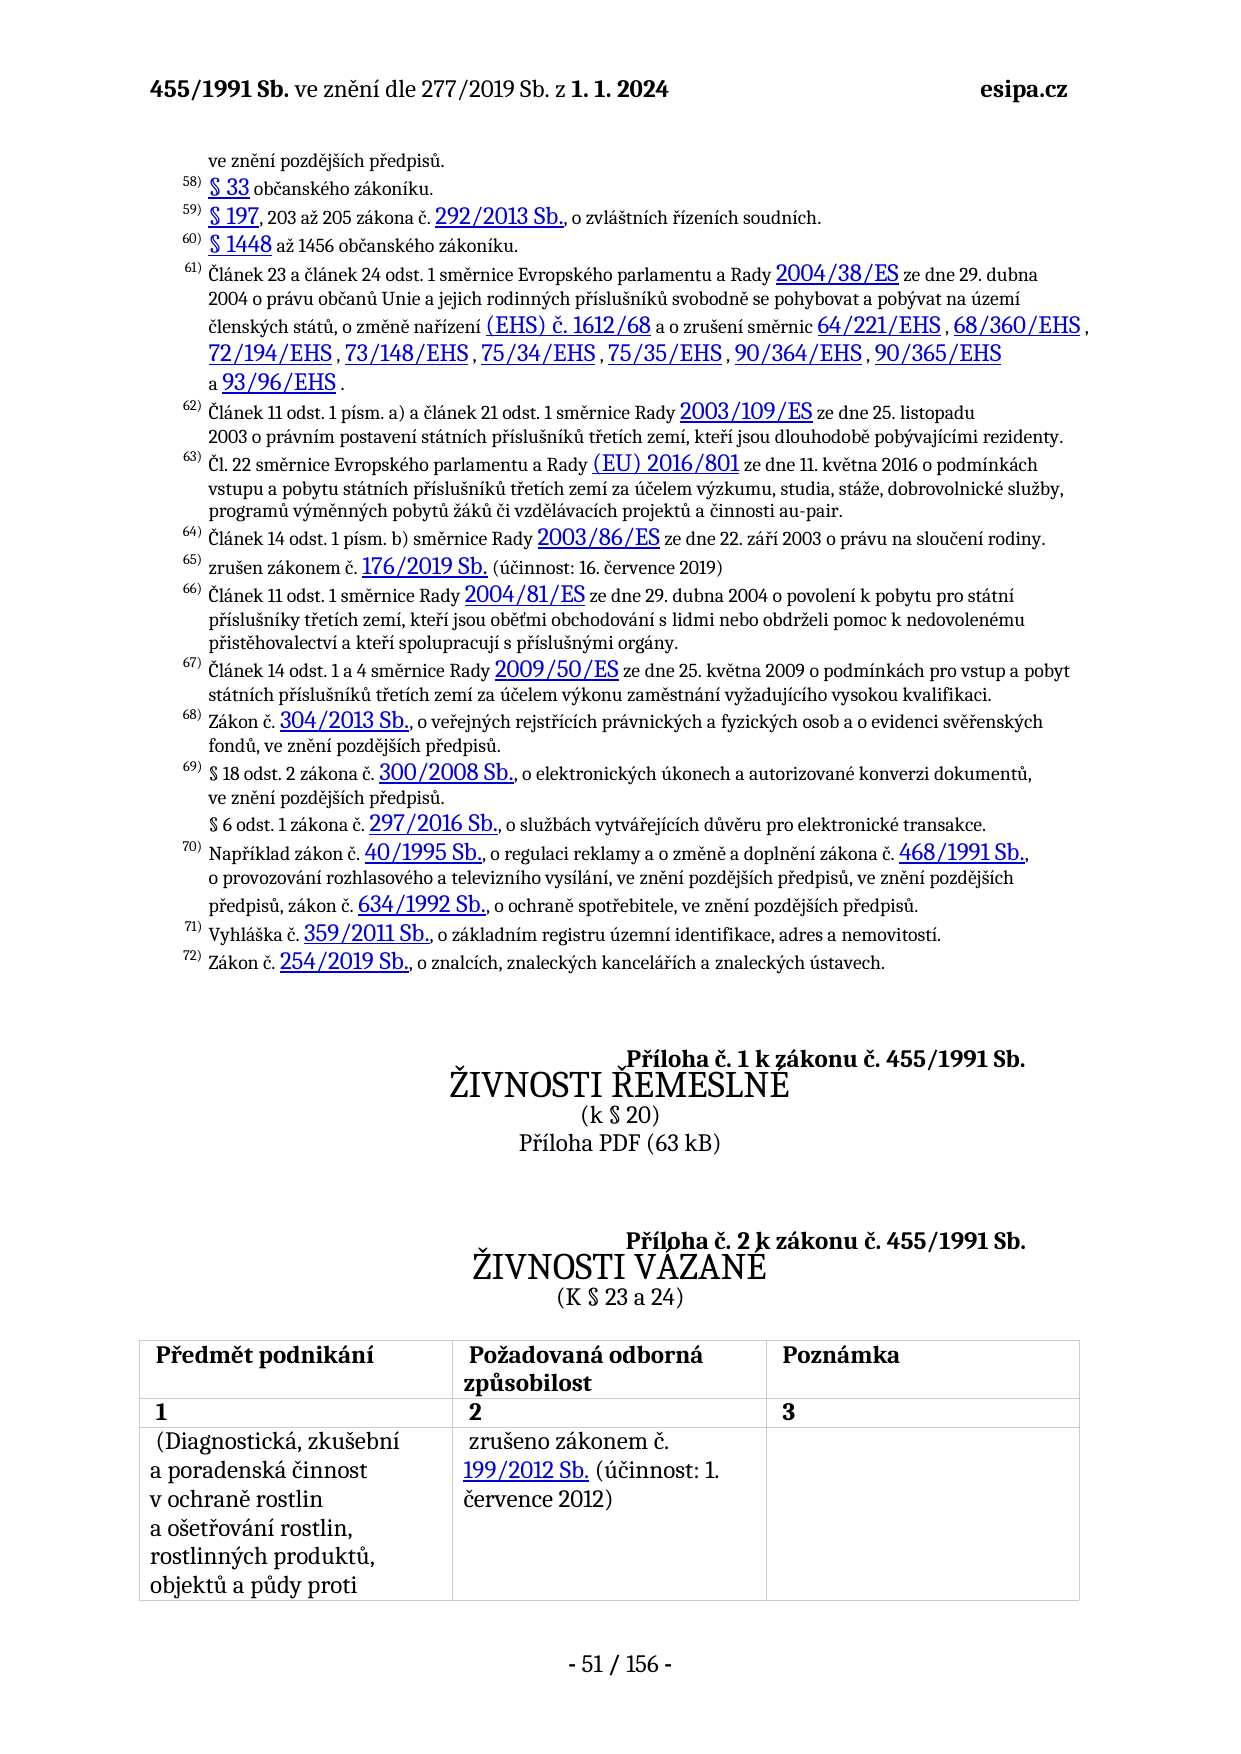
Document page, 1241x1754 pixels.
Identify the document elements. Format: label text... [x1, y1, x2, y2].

text 62) Článek 11 odst. 1 písm. a) a článek 21 odst. 1 směrnice Rady 2003/109/ES ze dne 25. listopadu 2003 o právním postavení státních příslušníků třetích zemí, kteří jsou dlouhodobě pobývajícími rezidenty. [150, 397, 1090, 448]
text 61) Článek 23 a článek 24 odst. 1 směrnice Evropského parlamentu a Rady 2004/38/ES ze dne 29. dubna 2004 o právu občanů Unie a jejich rodinných příslušníků svobodně se pohybovat a pobývat na území členských států, o změně nařízení (EHS) č. 1612/68 a o zrušení směrnic 64/221/EHS , 68/360/EHS , 72/194/EHS , 73/148/EHS , 75/34/EHS , 75/35/EHS , 90/364/EHS , 90/365/EHS a 93/96/EHS . [150, 259, 1090, 397]
text 70) Například zákon č. 40/1995 Sb., o regulaci reklamy a o změně a doplnění zákona č. 468/1991 Sb., o provozování rozhlasového a televizního vysílání, ve znění pozdějších předpisů, ve znění pozdějších předpisů, zákon č. 634/1992 Sb., o ochraně spotřebitele, ve znění pozdějších předpisů. [150, 838, 1090, 918]
subtitle Příloha č. 2 k zákonu č. 455/1991 Sb. -Živnosti vázané -(K § 23 a 24) [150, 1231, 1090, 1312]
table_header Předmět podnikání [140, 1341, 452, 1398]
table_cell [140, 1428, 452, 1600]
text 68) Zákon č. 304/2013 Sb., o veřejných rejstřících právnických a fyzických osob a o evidenci svěřenských fondů, ve znění pozdějších předpisů. [150, 706, 1090, 758]
table_cell [767, 1428, 1079, 1600]
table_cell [453, 1428, 766, 1600]
text 66) Článek 11 odst. 1 směrnice Rady 2004/81/ES ze dne 29. dubna 2004 o povolení k pobytu pro státní příslušníky třetích zemí, kteří jsou oběťmi obchodování s lidmi nebo obdrželi pomoc k nedovolenému přistěhovalectví a kteří spolupracují s příslušnými orgány. [150, 580, 1090, 655]
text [150, 150, 1090, 173]
text 60) § 1448 až 1456 občanského zákoníku. [150, 230, 1090, 259]
text 63) Čl. 22 směrnice Evropského parlamentu a Rady (EU) 2016/801 ze dne 11. května 2016 o podmínkách vstupu a pobytu státních příslušníků třetích zemí za účelem výzkumu, studia, stáže, dobrovolnické služby, programů výměnných pobytů žáků či vzdělávacích projektů a činnosti au-pair. [150, 448, 1090, 523]
table_cell 1 [140, 1399, 452, 1427]
subtitle Příloha č. 1 k zákonu č. 455/1991 Sb. -Živnosti řemeslné -(k § 20) [150, 1049, 1090, 1129]
text § 6 odst. 1 zákona č. 297/2016 Sb., o službách vytvářejících důvěru pro elektronické transakce. [208, 809, 1090, 838]
table_header Požadovaná odborná způsobilost [453, 1341, 766, 1398]
text 71) Vyhláška č. 359/2011 Sb., o základním registru územní identifikace, adres a nemovitostí. [150, 918, 1090, 947]
text 67) Článek 14 odst. 1 a 4 směrnice Rady 2009/50/ES ze dne 25. května 2009 o podmínkách pro vstup a pobyt státních příslušníků třetích zemí za účelem výkonu zaměstnání vyžadujícího vysokou kvalifikaci. [150, 655, 1090, 706]
text 58) § 33 občanského zákoníku. [150, 173, 1090, 202]
text 59) § 197, 203 až 205 zákona č. 292/2013 Sb., o zvláštních řízeních soudních. [150, 202, 1090, 230]
text 65) zrušen zákonem č. 176/2019 Sb. (účinnost: 16. července 2019) [150, 552, 1090, 580]
table_cell 3 [767, 1399, 1079, 1427]
text 72) Zákon č. 254/2019 Sb., o znalcích, znaleckých kancelářích a znaleckých ústavech. [150, 947, 1090, 976]
table_cell 2 [453, 1399, 766, 1427]
text 64) Článek 14 odst. 1 písm. b) směrnice Rady 2003/86/ES ze dne 22. září 2003 o právu na sloučení rodiny. [150, 523, 1090, 552]
text Příloha PDF (63 kB) [150, 1129, 1090, 1158]
text 69) § 18 odst. 2 zákona č. 300/2008 Sb., o elektronických úkonech a autorizované konverzi dokumentů, ve znění pozdějších předpisů. [150, 758, 1090, 809]
table_header Poznámka [767, 1341, 1079, 1398]
